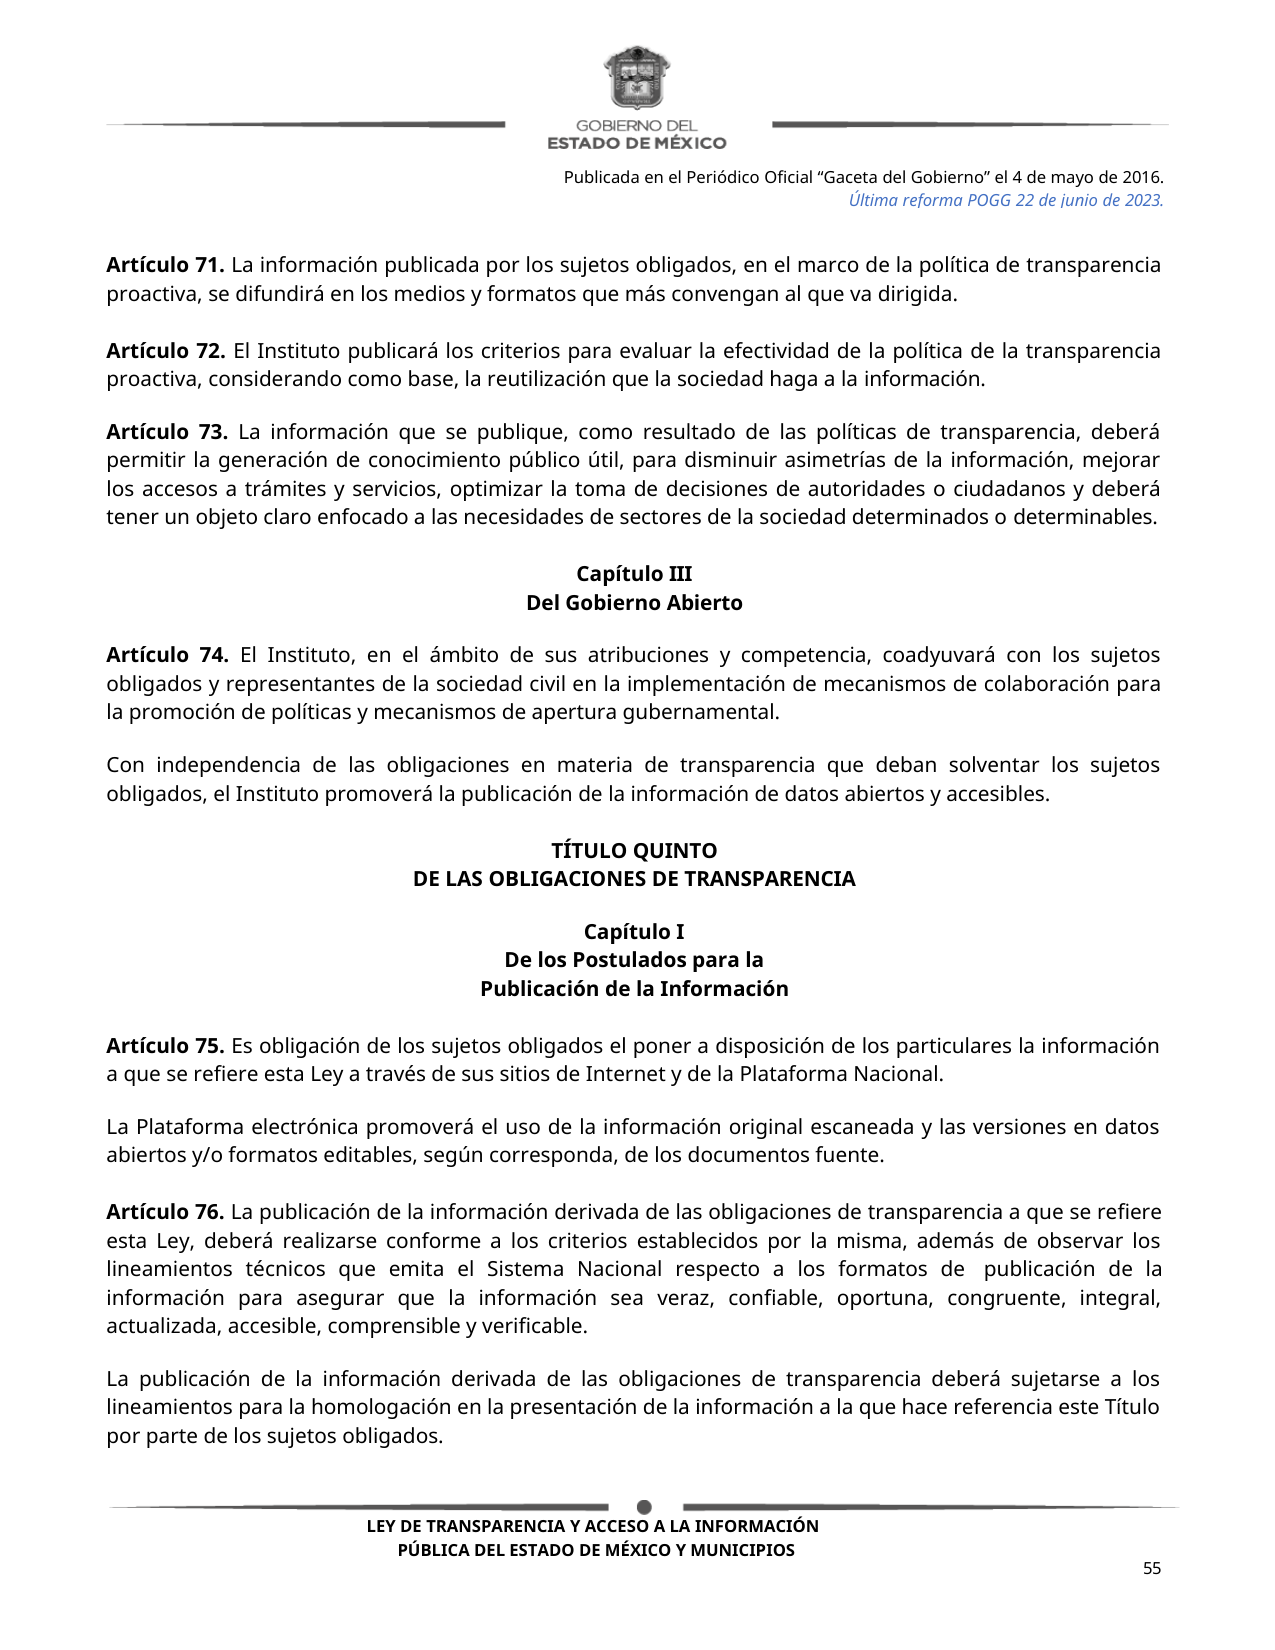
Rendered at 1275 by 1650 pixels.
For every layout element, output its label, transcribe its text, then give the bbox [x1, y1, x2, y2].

text La publicación de la información derivada de las obligaciones de transparencia deberá sujetarse a los lineamientos para la homologación en la presentación de la información a la que hace referencia este Título por parte de los sujetos obligados. [106, 1364, 1162, 1449]
text De los Postulados para la Publicación de la Información [473, 945, 796, 1002]
text Con independencia de las obligaciones en materia de transparencia que deban solventar los sujetos obligados, el Instituto promoverá la publicación de la información de datos abiertos y accesibles. [106, 750, 1162, 807]
text Artículo 75. Es obligación de los sujetos obligados el poner a disposición de los particulares la información a que se refiere esta Ley a través de sus sitios de Internet y de la Plataforma Nacional. [106, 1031, 1162, 1088]
text Artículo 72. El Instituto publicará los criterios para evaluar la efectividad de la política de la transparencia proactiva, considerando como base, la reutilización que la sociedad haga a la información. [106, 336, 1162, 393]
text Artículo 74. El Instituto, en el ámbito de sus atribuciones y competencia, coadyuvará con los sujetos obligados y representantes de la sociedad civil en la implementación de mecanismos de colaboración para la promoción de políticas y mecanismos de apertura gubernamental. [106, 641, 1163, 726]
text Artículo 71. La información publicada por los sujetos obligados, en el marco de la política de transparencia proactiva, se difundirá en los medios y formatos que más convengan al que va dirigida. [106, 250, 1163, 307]
text Del Gobierno Abierto [279, 588, 989, 616]
text DE LAS OBLIGACIONES DE TRANSPARENCIA [279, 864, 989, 893]
picture [106, 44, 1169, 149]
text Capítulo III [280, 559, 989, 588]
text Capítulo I [279, 917, 989, 945]
text Artículo 76. La publicación de la información derivada de las obligaciones de transparencia a que se refiere esta Ley, deberá realizarse conforme a los criterios establecidos por la misma, además de observar los lineamientos técnicos que emita el Sistema Nacional respecto a los formatos de publicación de la información para asegurar que la información sea veraz, confiable, oportuna, congruente, integral, actualizada, accesible, comprensible y verificable. [106, 1197, 1163, 1340]
text TÍTULO QUINTO [279, 836, 989, 864]
text La Plataforma electrónica promoverá el uso de la información original escaneada y las versiones en datos abiertos y/o formatos editables, según corresponda, de los documentos fuente. [106, 1112, 1162, 1169]
text Artículo 73. La información que se publique, como resultado de las políticas de transparencia, deberá permitir la generación de conocimiento público útil, para disminuir asimetrías de la información, mejorar los accesos a trámites y servicios, optimizar la toma de decisiones de autoridades o ciudadanos y deberá tener un objeto claro enfocado a las necesidades de sectores de la sociedad determinados o determinables. [106, 417, 1162, 531]
picture [109, 1500, 1180, 1515]
